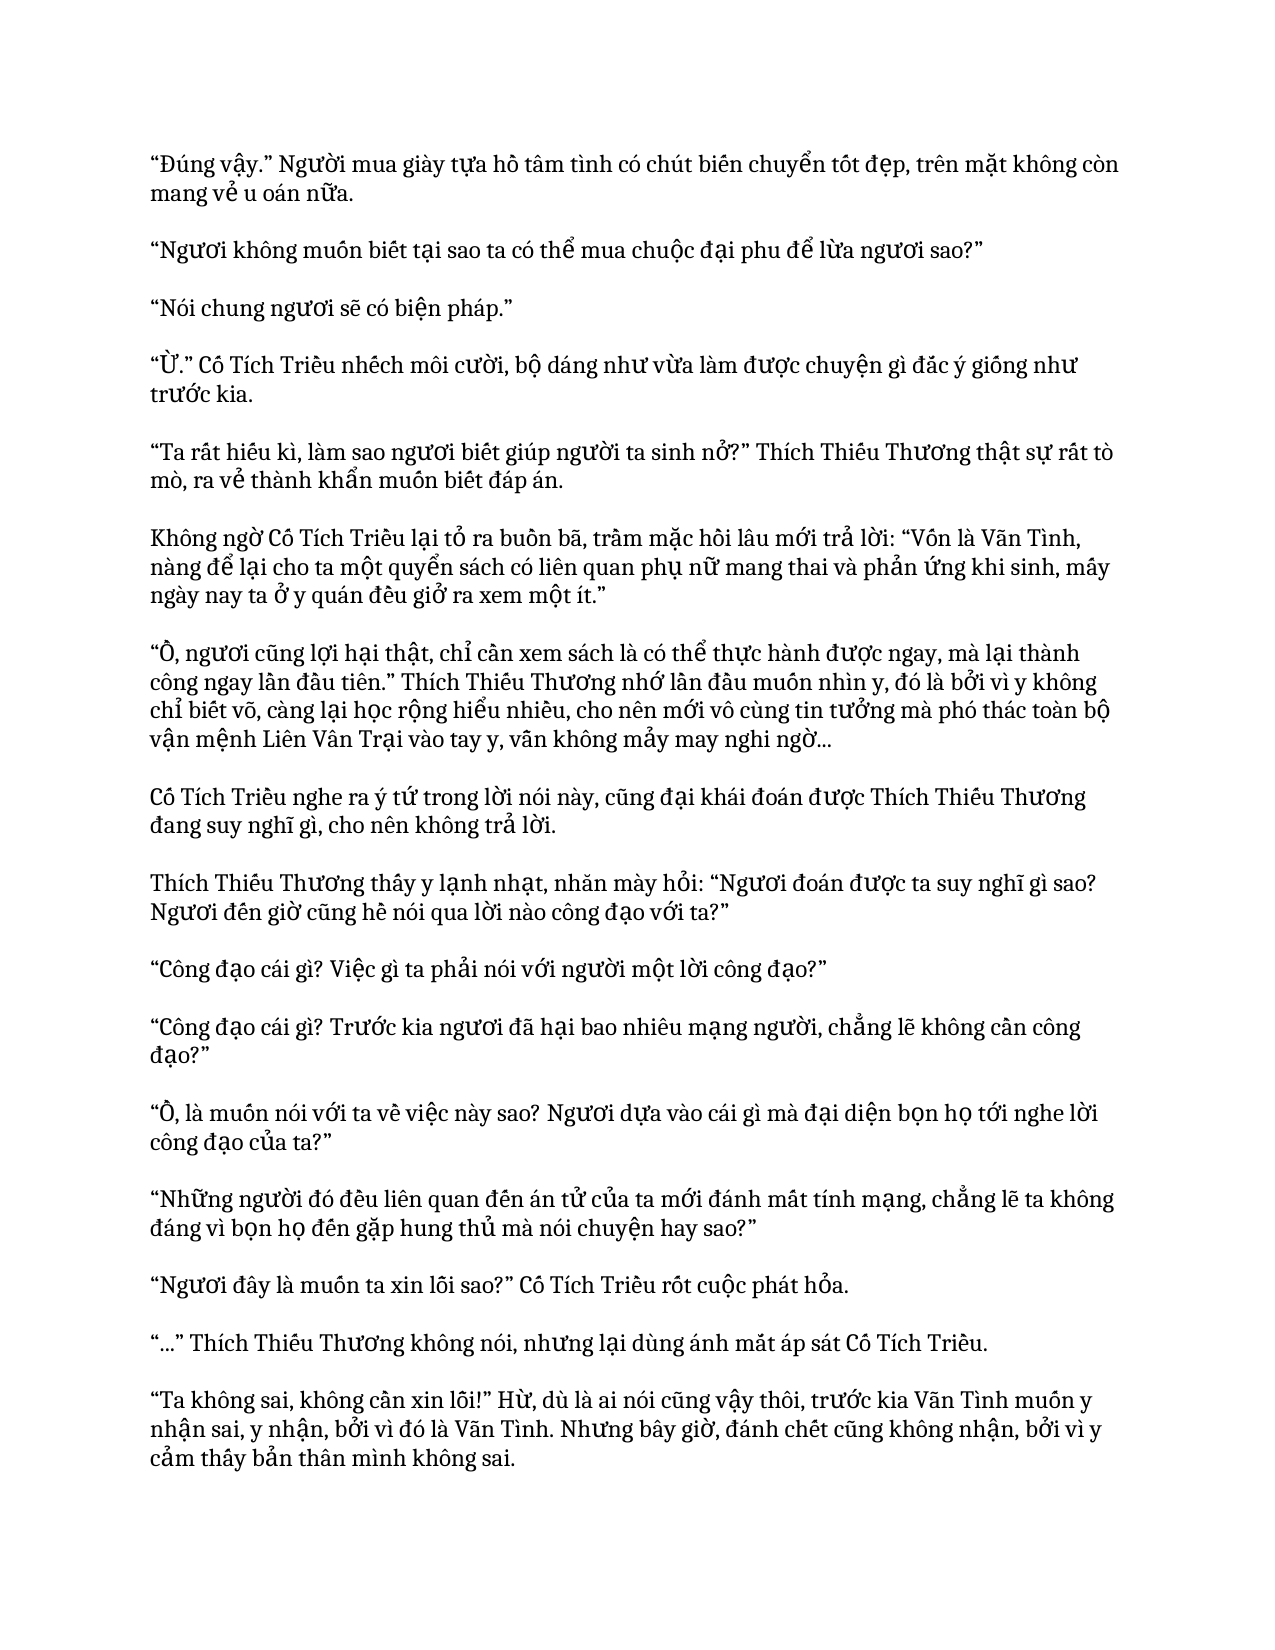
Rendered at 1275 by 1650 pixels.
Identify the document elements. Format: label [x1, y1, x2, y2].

text [150, 150, 1125, 1472]
